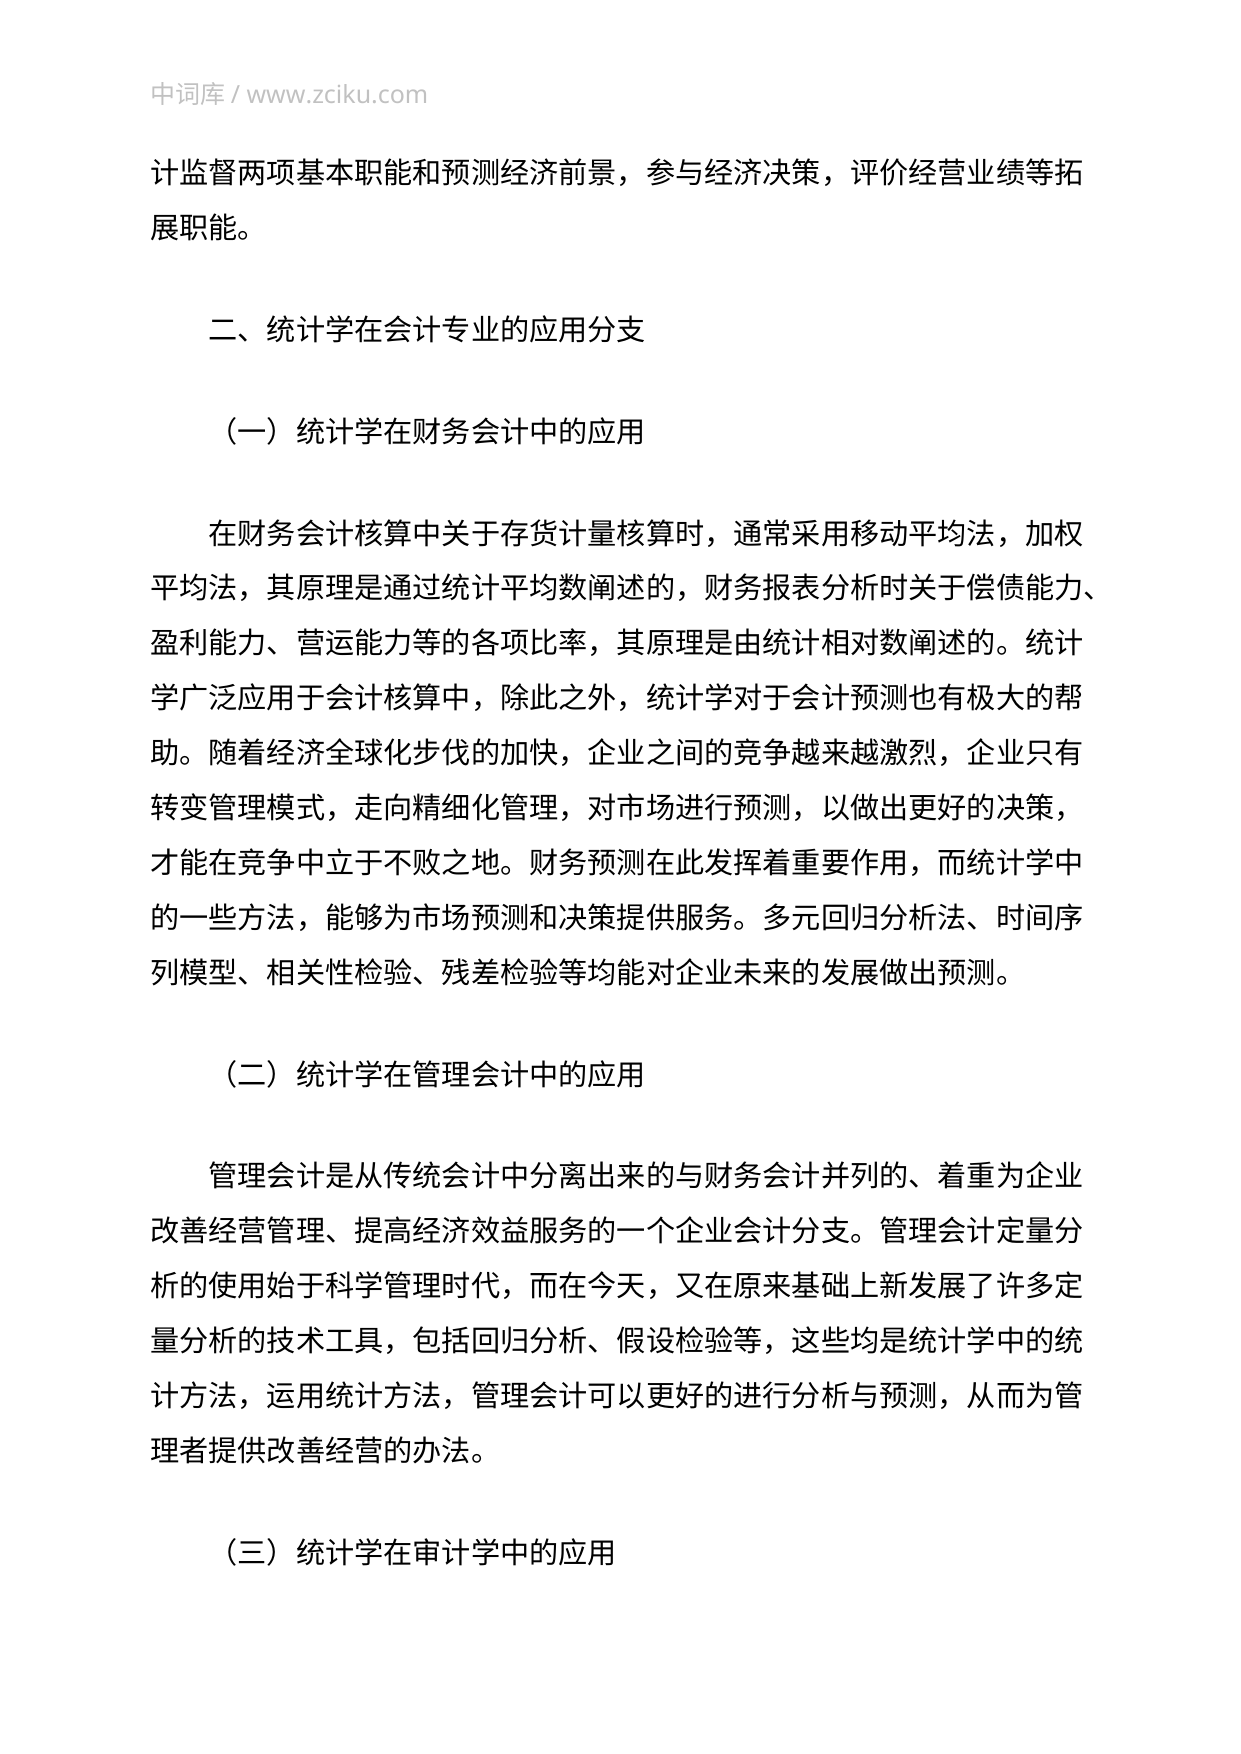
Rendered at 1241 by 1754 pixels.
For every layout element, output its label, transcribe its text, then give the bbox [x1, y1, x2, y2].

text 二、统计学在会计专业的应用分支 [150, 307, 1090, 349]
text （一）统计学在财务会计中的应用 [150, 408, 1090, 451]
text （三）统计学在审计学中的应用 [150, 1529, 1090, 1571]
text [150, 150, 1090, 247]
text 管理会计是从传统会计中分离出来的与财务会计并列的、着重为企业改善经营管理、提高经济效益服务的一个企业会计分支。管理会计定量分析的使用始于科学管理时代，而在今天，又在原来基础上新发展了许多定量分析的技术工具，包括回归分析、假设检验等，这些均是统计学中的统计方法，运用统计方法，管理会计可以更好的进行分析与预测，从而为管理者提供改善经营的办法。 [150, 1153, 1090, 1470]
text （二）统计学在管理会计中的应用 [150, 1051, 1090, 1093]
text 在财务会计核算中关于存货计量核算时，通常采用移动平均法，加权平均法，其原理是通过统计平均数阐述的，财务报表分析时关于偿债能力、盈利能力、营运能力等的各项比率，其原理是由统计相对数阐述的。统计学广泛应用于会计核算中，除此之外，统计学对于会计预测也有极大的帮助。随着经济全球化步伐的加快，企业之间的竞争越来越激烈，企业只有转变管理模式，走向精细化管理，对市场进行预测，以做出更好的决策，才能在竞争中立于不败之地。财务预测在此发挥着重要作用，而统计学中的一些方法，能够为市场预测和决策提供服务。多元回归分析法、时间序列模型、相关性检验、残差检验等均能对企业未来的发展做出预测。 [150, 510, 1090, 992]
